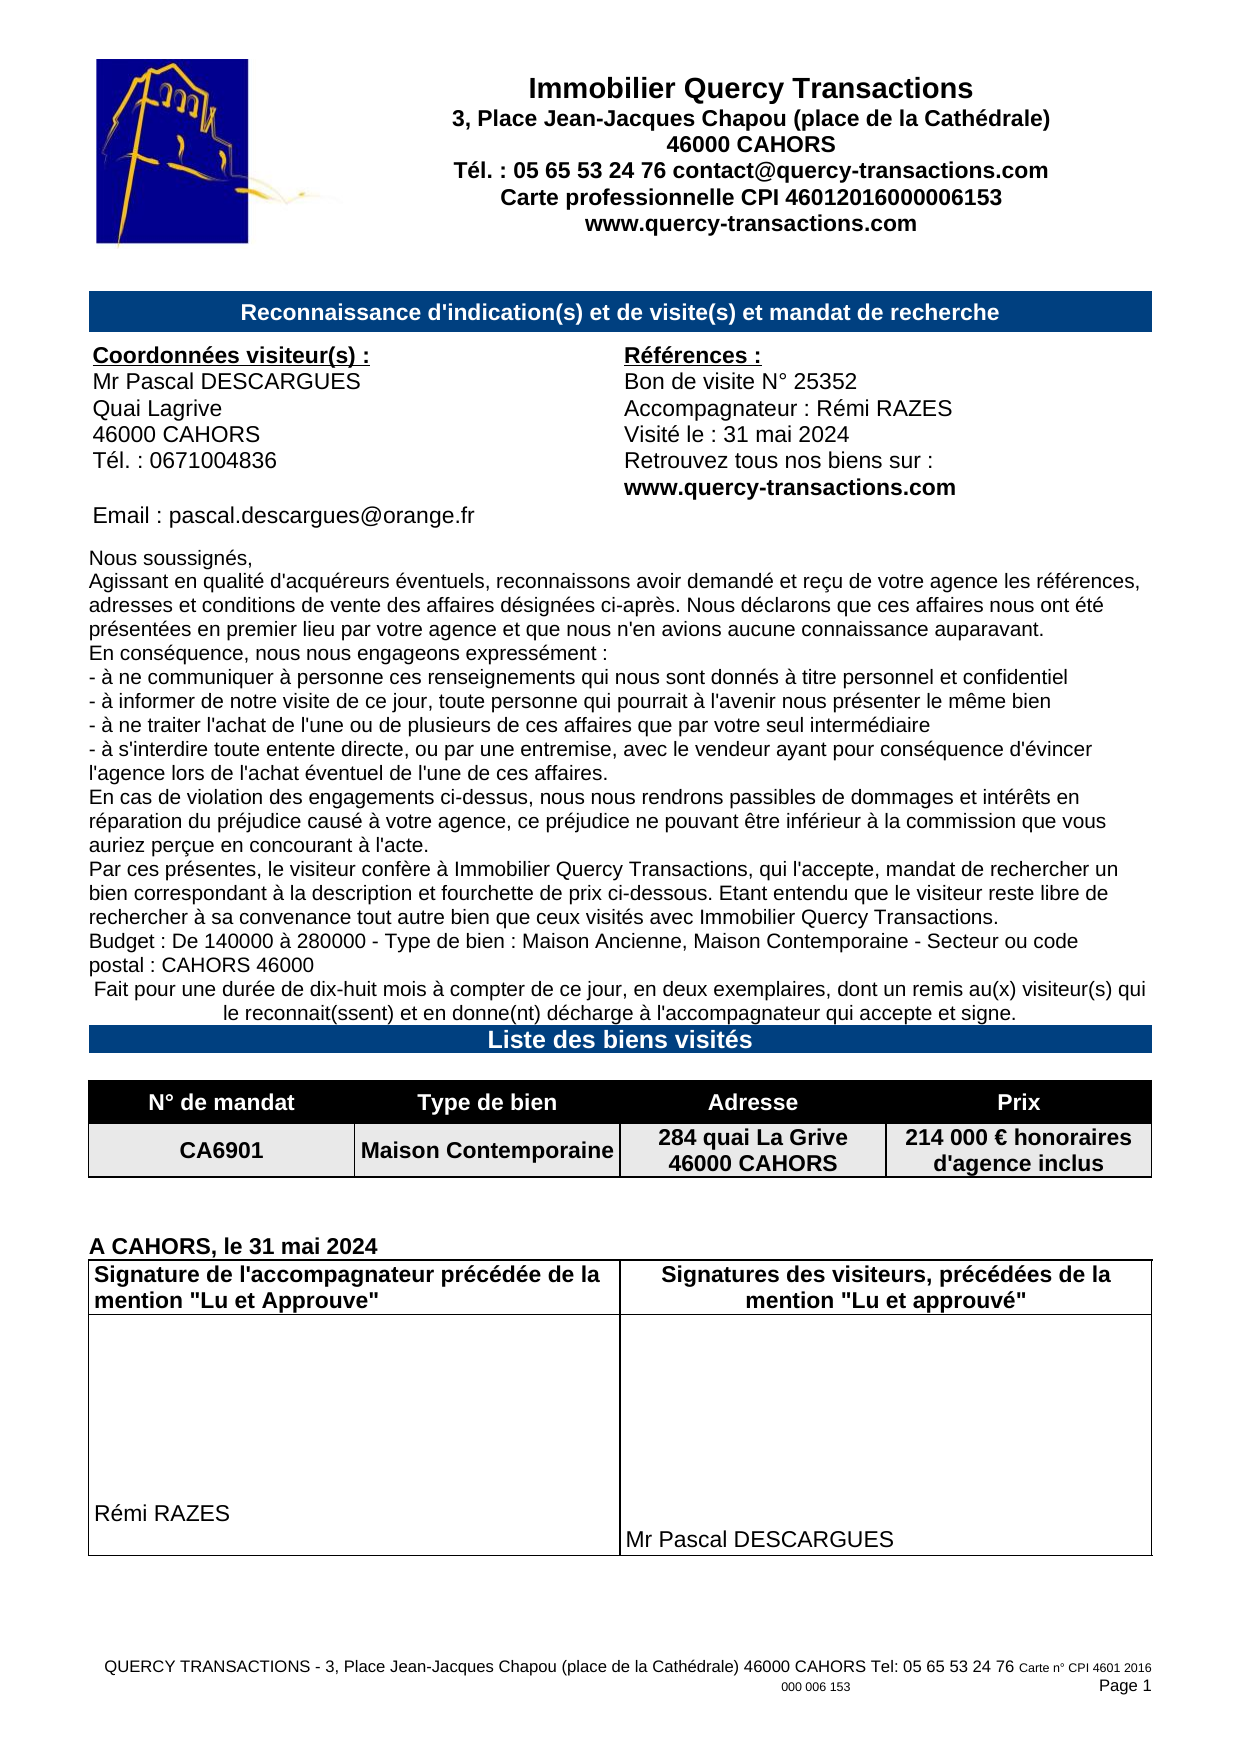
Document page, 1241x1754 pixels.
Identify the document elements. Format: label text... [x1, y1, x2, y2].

table_header Signatures des visiteurs, précédées de la mention "Lu et approuvé" [621, 1261, 1151, 1313]
text A CAHORS, le 31 mai 2024 [88, 1233, 1152, 1259]
text En cas de violation des engagements ci-dessus, nous nous rendrons passibles de dommages et intérêts en réparation du préjudice causé à votre agence, ce préjudice ne pouvant être inférieur à la commission que vous auriez perçue en concourant à l'acte. [88, 785, 1152, 857]
table_header Type de bien [355, 1081, 619, 1122]
table_header Prix [887, 1081, 1151, 1122]
table_header Signature de l'accompagnateur précédée de la mention "Lu et Approuve" [89, 1261, 619, 1313]
table_cell Mr Pascal DESCARGUES [621, 1315, 1151, 1555]
table_header Reconnaissance d'indication(s) et de visite(s) et mandat de recherche [89, 291, 1152, 332]
picture [96, 59, 344, 249]
text En conséquence, nous nous engageons expressément : [88, 641, 1152, 665]
table_header Références : Bon de visite N° 25352 Accompagnateur : Rémi RAZES Visité le : 31 mai 2024 Retrouvez tous nos biens sur : www.quercy-transactions.com [620, 342, 1152, 529]
text - à s'interdire toute entente directe, ou par une entremise, avec le vendeur ayant pour conséquence d'évincer l'agence lors de l'achat éventuel de l'une de ces affaires. [88, 737, 1152, 785]
table_cell 214 000 € honoraires d'agence inclus [887, 1124, 1151, 1176]
table_header Liste des biens visités [89, 1025, 1152, 1053]
table_cell Maison Contemporaine [355, 1124, 619, 1176]
table_header N° de mandat [89, 1081, 354, 1122]
text Par ces présentes, le visiteur confère à Immobilier Quercy Transactions, qui l'accepte, mandat de rechercher un bien correspondant à la description et fourchette de prix ci-dessous. Etant entendu que le visiteur reste libre de rechercher à sa convenance tout autre bien que ceux visités avec Immobilier Quercy Transactions. [88, 857, 1152, 929]
table_header Coordonnées visiteur(s) : Mr Pascal DESCARGUES Quai Lagrive 46000 CAHORS Tél. : 0671004836 Email : pascal.descargues@orange.fr [89, 342, 620, 529]
table_cell 284 quai La Grive 46000 CAHORS [621, 1124, 885, 1176]
text Fait pour une durée de dix-huit mois à compter de ce jour, en deux exemplaires, dont un remis au(x) visiteur(s) qui le reconnait(ssent) et en donne(nt) décharge à l'accompagnateur qui accepte et signe. [88, 977, 1152, 1024]
text Nous soussignés, [88, 545, 1152, 569]
text - à ne communiquer à personne ces renseignements qui nous sont donnés à titre personnel et confidentiel [88, 665, 1152, 689]
table_cell Rémi RAZES [89, 1315, 619, 1555]
text - à informer de notre visite de ce jour, toute personne qui pourrait à l'avenir nous présenter le même bien [88, 689, 1152, 713]
text - à ne traiter l'achat de l'une ou de plusieurs de ces affaires que par votre seul intermédiaire [88, 713, 1152, 737]
table_cell CA6901 [89, 1124, 354, 1176]
text Budget : De 140000 à 280000 - Type de bien : Maison Ancienne, Maison Contemporaine - Secteur ou code postal : CAHORS 46000 [88, 929, 1152, 977]
text Agissant en qualité d'acquéreurs éventuels, reconnaissons avoir demandé et reçu de votre agence les références, adresses et conditions de vente des affaires désignées ci-après. Nous déclarons que ces affaires nous ont été présentées en premier lieu par votre agence et que nous n'en avions aucune connaissance auparavant. [88, 569, 1152, 641]
table_header Adresse [621, 1081, 885, 1122]
